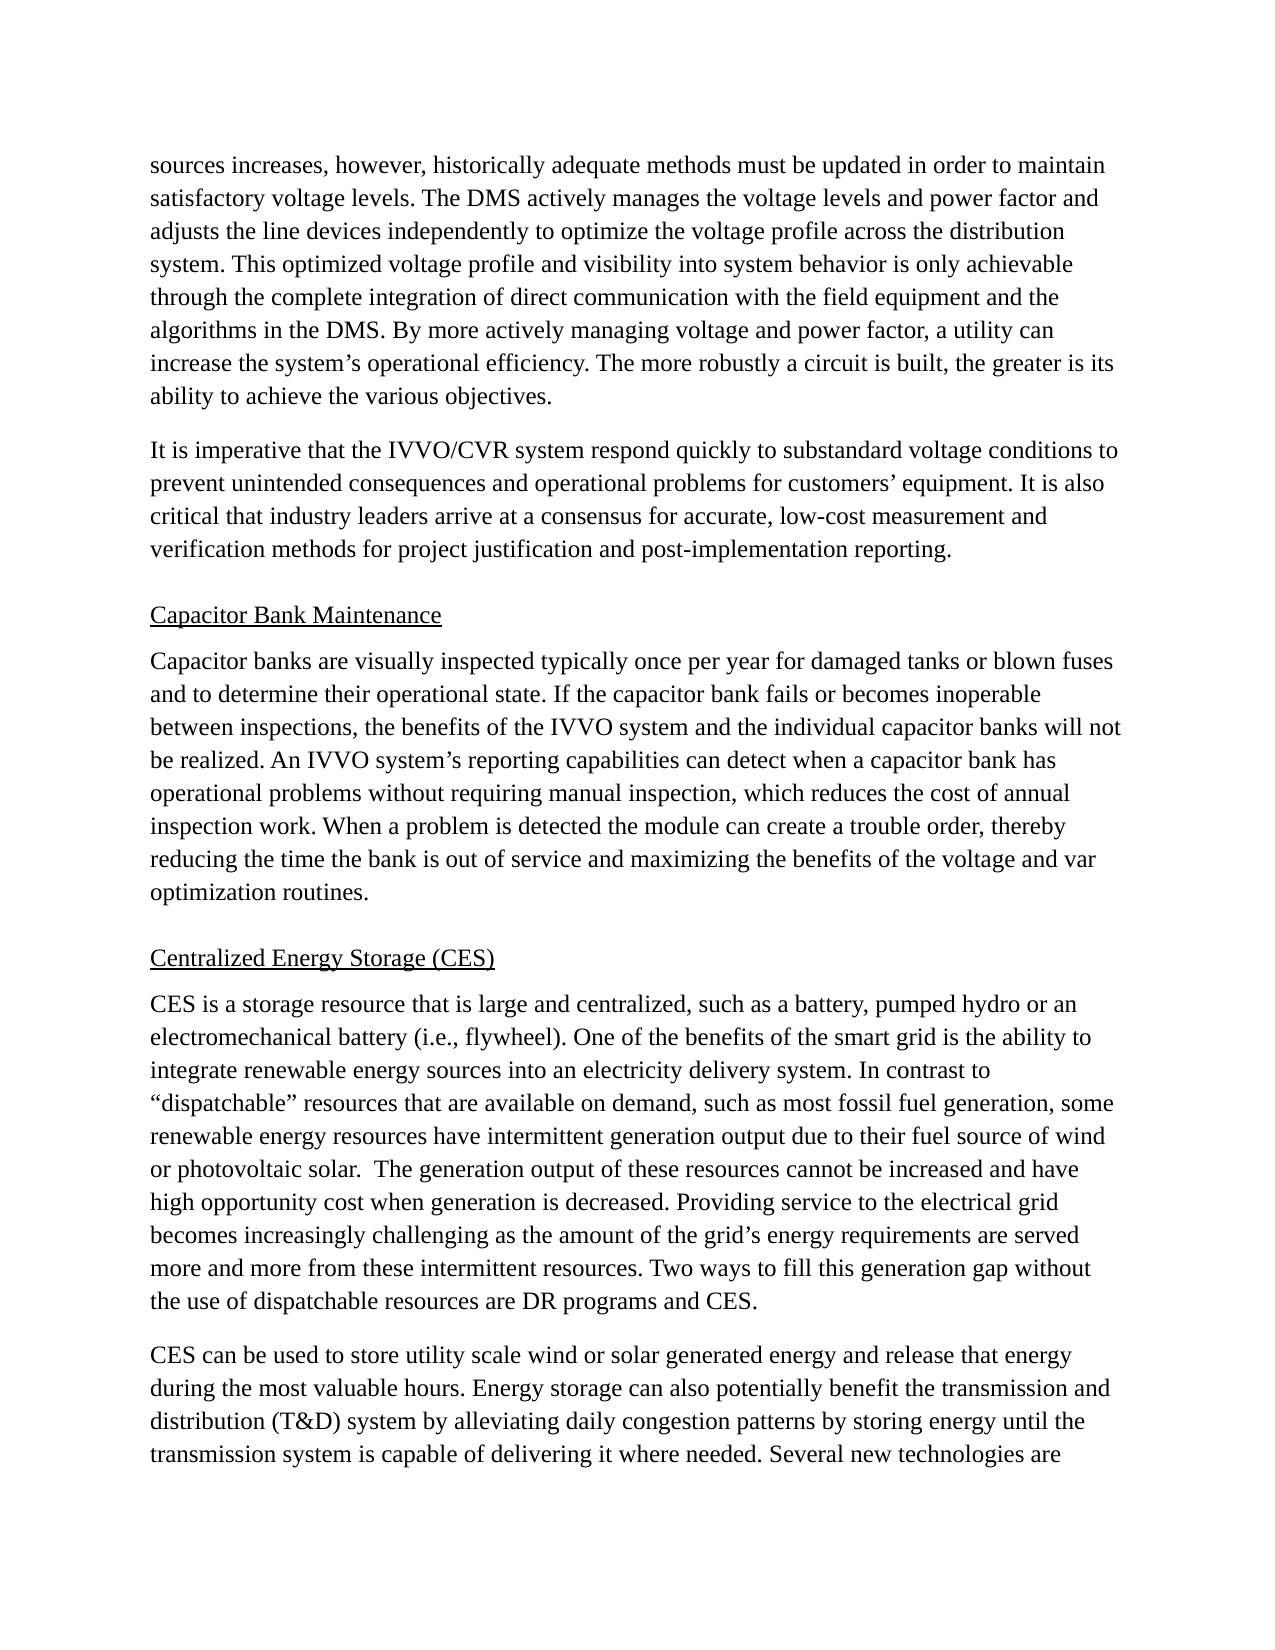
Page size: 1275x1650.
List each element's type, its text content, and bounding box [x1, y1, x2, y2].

text Capacitor banks are visually inspected typically once per year for damaged tanks or blown fuses and to determine their operational state. If the capacitor bank fails or becomes inoperable between inspections, the benefits of the IVVO system and the individual capacitor banks will not be realized. An IVVO system’s reporting capabilities can detect when a capacitor bank has operational problems without requiring manual inspection, which reduces the cost of annual inspection work. When a problem is detected the module can create a trouble order, thereby reducing the time the bank is out of service and maximizing the benefits of the voltage and var optimization routines. [150, 646, 1125, 906]
subtitle Centralized Energy Storage (CES) [150, 943, 1125, 972]
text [150, 1340, 1125, 1468]
text It is imperative that the IVVO/CVR system respond quickly to substandard voltage conditions to prevent unintended consequences and operational problems for customers’ equipment. It is also critical that industry leaders arrive at a consensus for accurate, low-cost measurement and verification methods for project justification and post-implementation reporting. [150, 435, 1125, 563]
subtitle Capacitor Bank Maintenance [150, 600, 1125, 629]
text CES is a storage resource that is large and centralized, such as a battery, pumped hydro or an electromechanical battery (i.e., flywheel). One of the benefits of the smart grid is the ability to integrate renewable energy sources into an electricity delivery system. In contrast to “dispatchable” resources that are available on demand, such as most fossil fuel generation, some renewable energy resources have intermittent generation output due to their fuel source of wind or photovoltaic solar. The generation output of these resources cannot be increased and have high opportunity cost when generation is decreased. Providing service to the electrical grid becomes increasingly challenging as the amount of the grid’s energy requirements are served more and more from these intermittent resources. Two ways to fill this generation gap without the use of dispatchable resources are DR programs and CES. [150, 989, 1125, 1315]
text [150, 150, 1125, 410]
